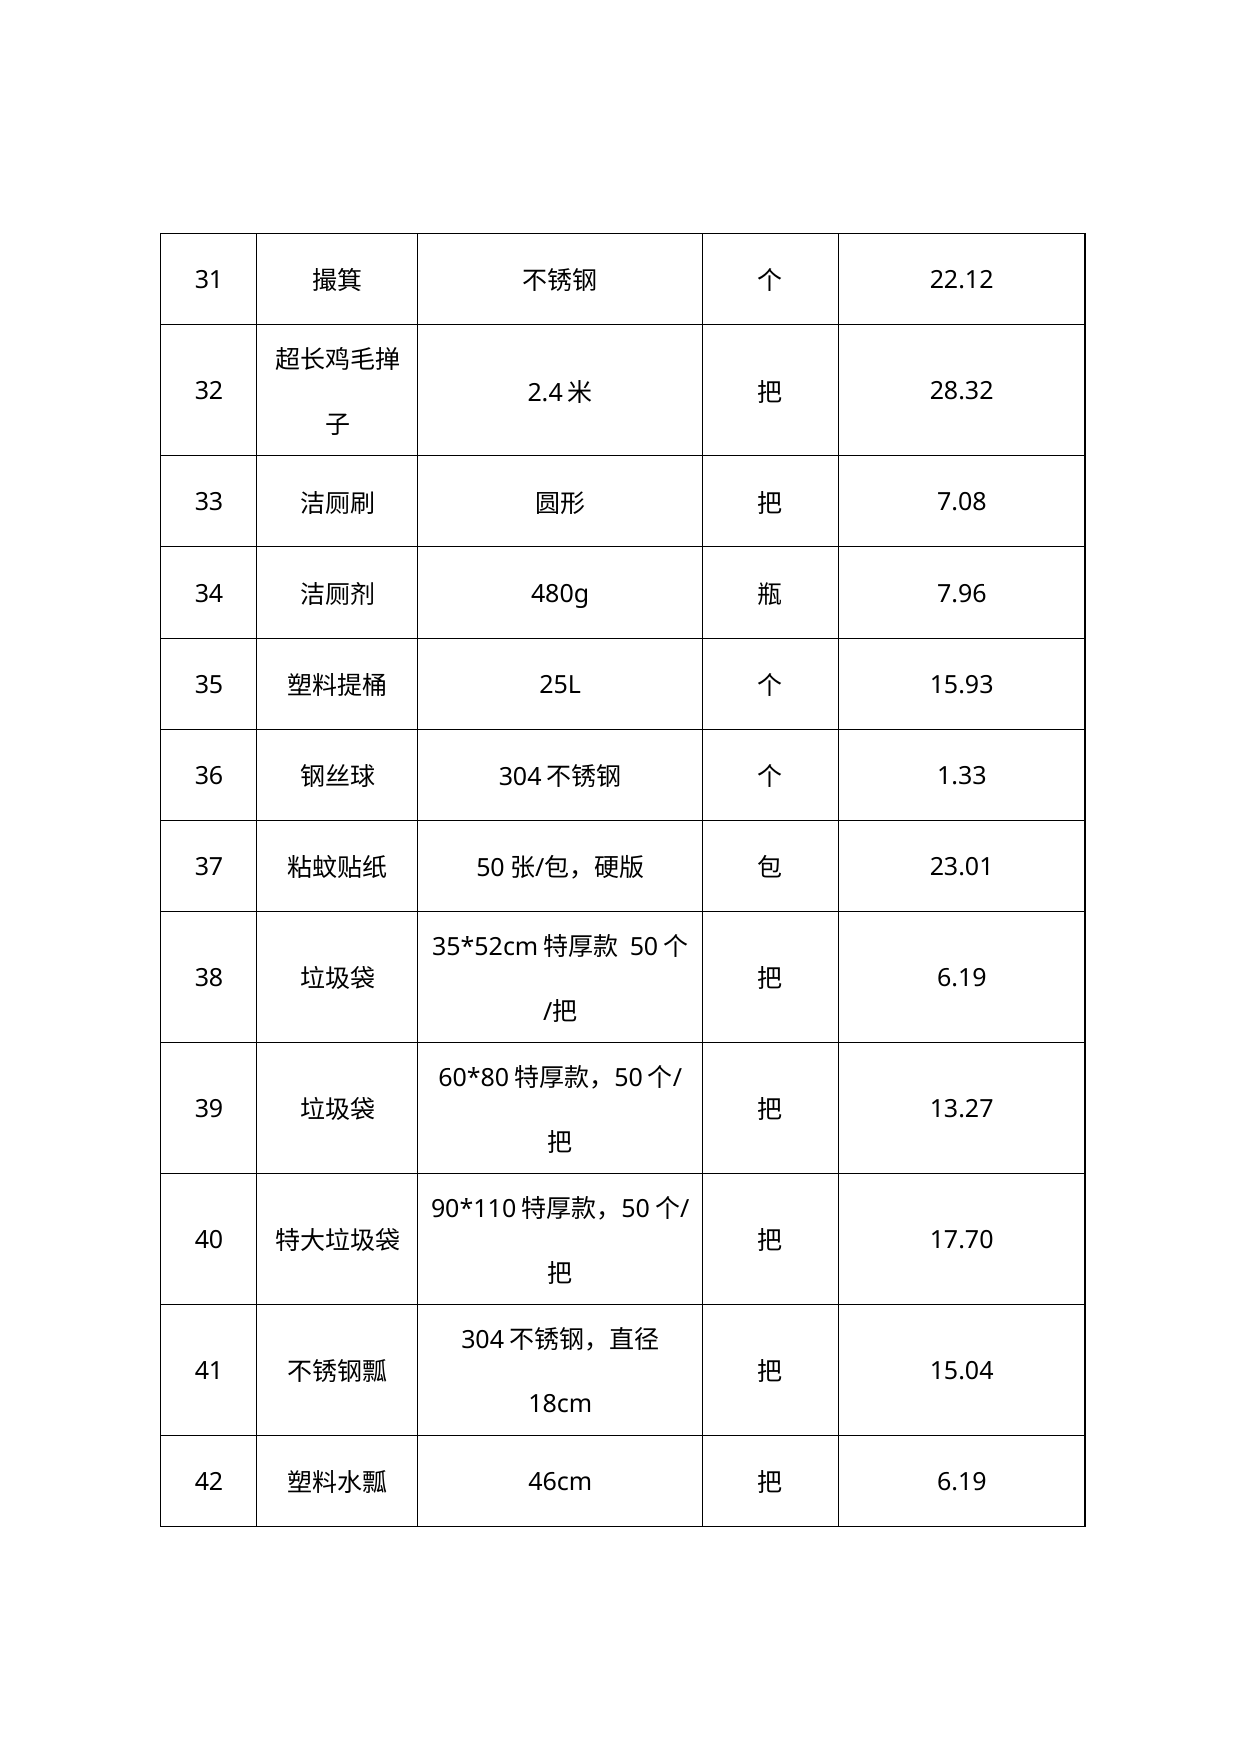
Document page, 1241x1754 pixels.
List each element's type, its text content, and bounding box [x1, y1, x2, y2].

table_cell 17.70 [839, 1174, 1084, 1304]
table_cell 37 [161, 821, 256, 911]
table_cell 304不锈钢 [418, 730, 702, 820]
table_cell 塑料提桶 [257, 639, 417, 728]
table_cell 洁厕剂 [257, 547, 417, 637]
table_cell 60*80特厚款，50个/把 [418, 1043, 702, 1173]
table_cell 2.4米 [418, 325, 702, 455]
table_cell 6.19 [839, 912, 1084, 1042]
table_cell 个 [703, 639, 838, 728]
table_cell 23.01 [839, 821, 1084, 911]
table_cell 13.27 [839, 1043, 1084, 1173]
table_cell 39 [161, 1043, 256, 1173]
table_cell 42 [161, 1436, 256, 1526]
table_cell 洁厕刷 [257, 456, 417, 546]
table_cell 超长鸡毛掸子 [257, 325, 417, 455]
table_cell 把 [703, 325, 838, 455]
table_cell 不锈钢 [418, 234, 702, 324]
table_cell 46cm [418, 1436, 702, 1526]
table_cell 特大垃圾袋 [257, 1174, 417, 1304]
table_cell 圆形 [418, 456, 702, 546]
table_cell 7.08 [839, 456, 1084, 546]
table_cell 7.96 [839, 547, 1084, 637]
table_cell 垃圾袋 [257, 912, 417, 1042]
table_cell 6.19 [839, 1436, 1084, 1526]
table_cell 撮箕 [257, 234, 417, 324]
table_cell 把 [703, 912, 838, 1042]
table_cell 36 [161, 730, 256, 820]
table_cell 50张/包，硬版 [418, 821, 702, 911]
table_cell 把 [703, 456, 838, 546]
table_cell 22.12 [839, 234, 1084, 324]
table_cell 把 [703, 1436, 838, 1526]
table_cell 41 [161, 1305, 256, 1435]
table_cell 把 [703, 1305, 838, 1435]
table_cell 垃圾袋 [257, 1043, 417, 1173]
table_cell 钢丝球 [257, 730, 417, 820]
table_cell 32 [161, 325, 256, 455]
table_cell 把 [703, 1174, 838, 1304]
table_cell 38 [161, 912, 256, 1042]
table_cell 把 [703, 1043, 838, 1173]
table_cell 28.32 [839, 325, 1084, 455]
table_cell 粘蚊贴纸 [257, 821, 417, 911]
table_cell 不锈钢瓢 [257, 1305, 417, 1435]
table_cell 包 [703, 821, 838, 911]
table_cell 31 [161, 234, 256, 324]
table_cell 304不锈钢，直径18cm [418, 1305, 702, 1435]
table_cell 15.04 [839, 1305, 1084, 1435]
table_cell 480g [418, 547, 702, 637]
table_cell 33 [161, 456, 256, 546]
table_cell 34 [161, 547, 256, 637]
table_cell 35*52cm特厚款 50个/把 [418, 912, 702, 1042]
table_cell 25L [418, 639, 702, 728]
table_cell 35 [161, 639, 256, 728]
table_cell 40 [161, 1174, 256, 1304]
table_cell 15.93 [839, 639, 1084, 728]
table_cell 塑料水瓢 [257, 1436, 417, 1526]
table_cell 1.33 [839, 730, 1084, 820]
table_cell 瓶 [703, 547, 838, 637]
table_cell 个 [703, 234, 838, 324]
table_cell 个 [703, 730, 838, 820]
table_cell 90*110特厚款，50个/把 [418, 1174, 702, 1304]
